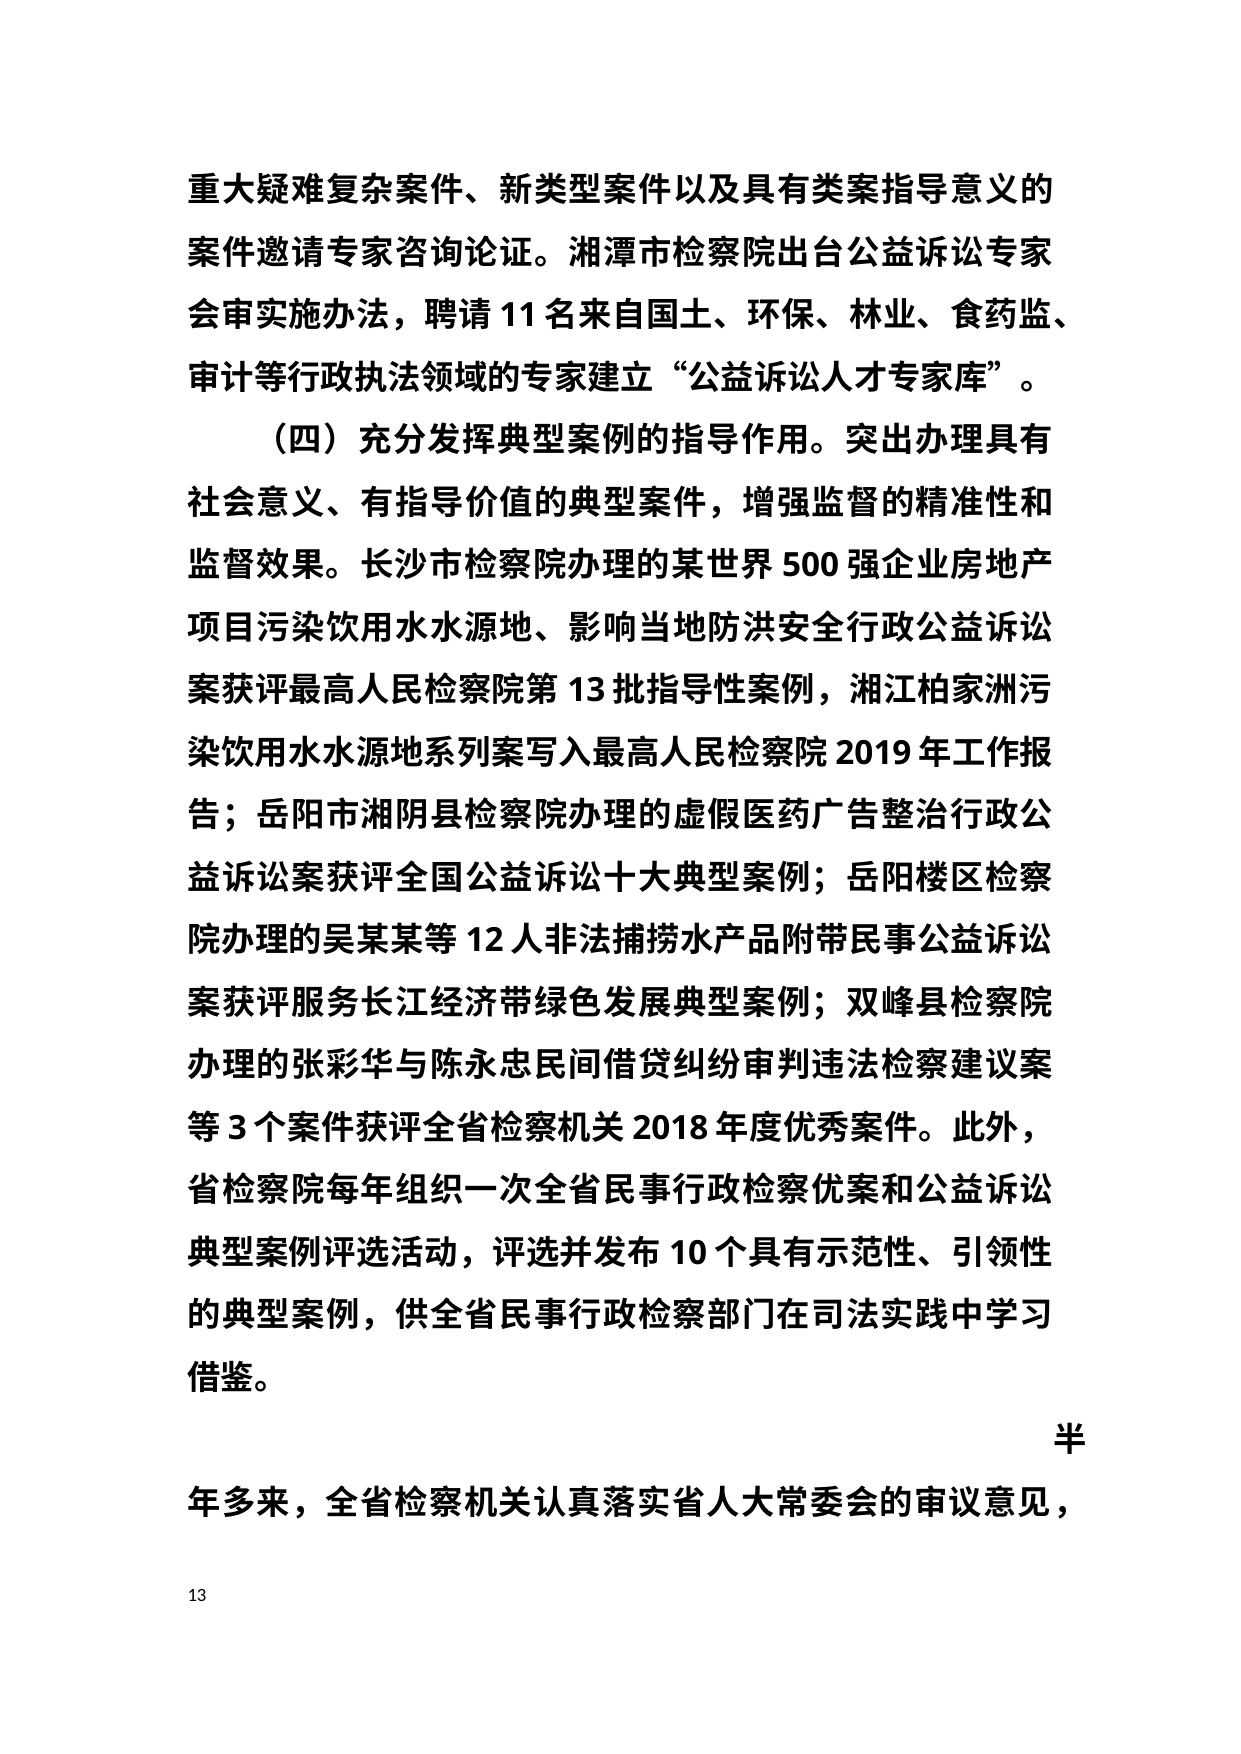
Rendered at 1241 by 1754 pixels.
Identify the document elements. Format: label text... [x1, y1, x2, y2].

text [187, 1402, 1053, 1527]
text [187, 152, 1053, 402]
text （四）充分发挥典型案例的指导作用。突出办理具有社会意义、有指导价值的典型案件，增强监督的精准性和监督效果。长沙市检察院办理的某世界500强企业房地产项目污染饮用水水源地、影响当地防洪安全行政公益诉讼案获评最高人民检察院第13批指导性案例，湘江柏家洲污染饮用水水源地系列案写入最高人民检察院2019年工作报告；岳阳市湘阴县检察院办理的虚假医药广告整治行政公益诉讼案获评全国公益诉讼十大典型案例；岳阳楼区检察院办理的吴某某等12人非法捕捞水产品附带民事公益诉讼案获评服务长江经济带绿色发展典型案例；双峰县检察院办理的张彩华与陈永忠民间借贷纠纷审判违法检察建议案等3个案件获评全省检察机关2018年度优秀案件。此外，省检察院每年组织一次全省民事行政检察优案和公益诉讼典型案例评选活动，评选并发布10个具有示范性、引领性的典型案例，供全省民事行政检察部门在司法实践中学习借鉴。 [187, 402, 1053, 1402]
